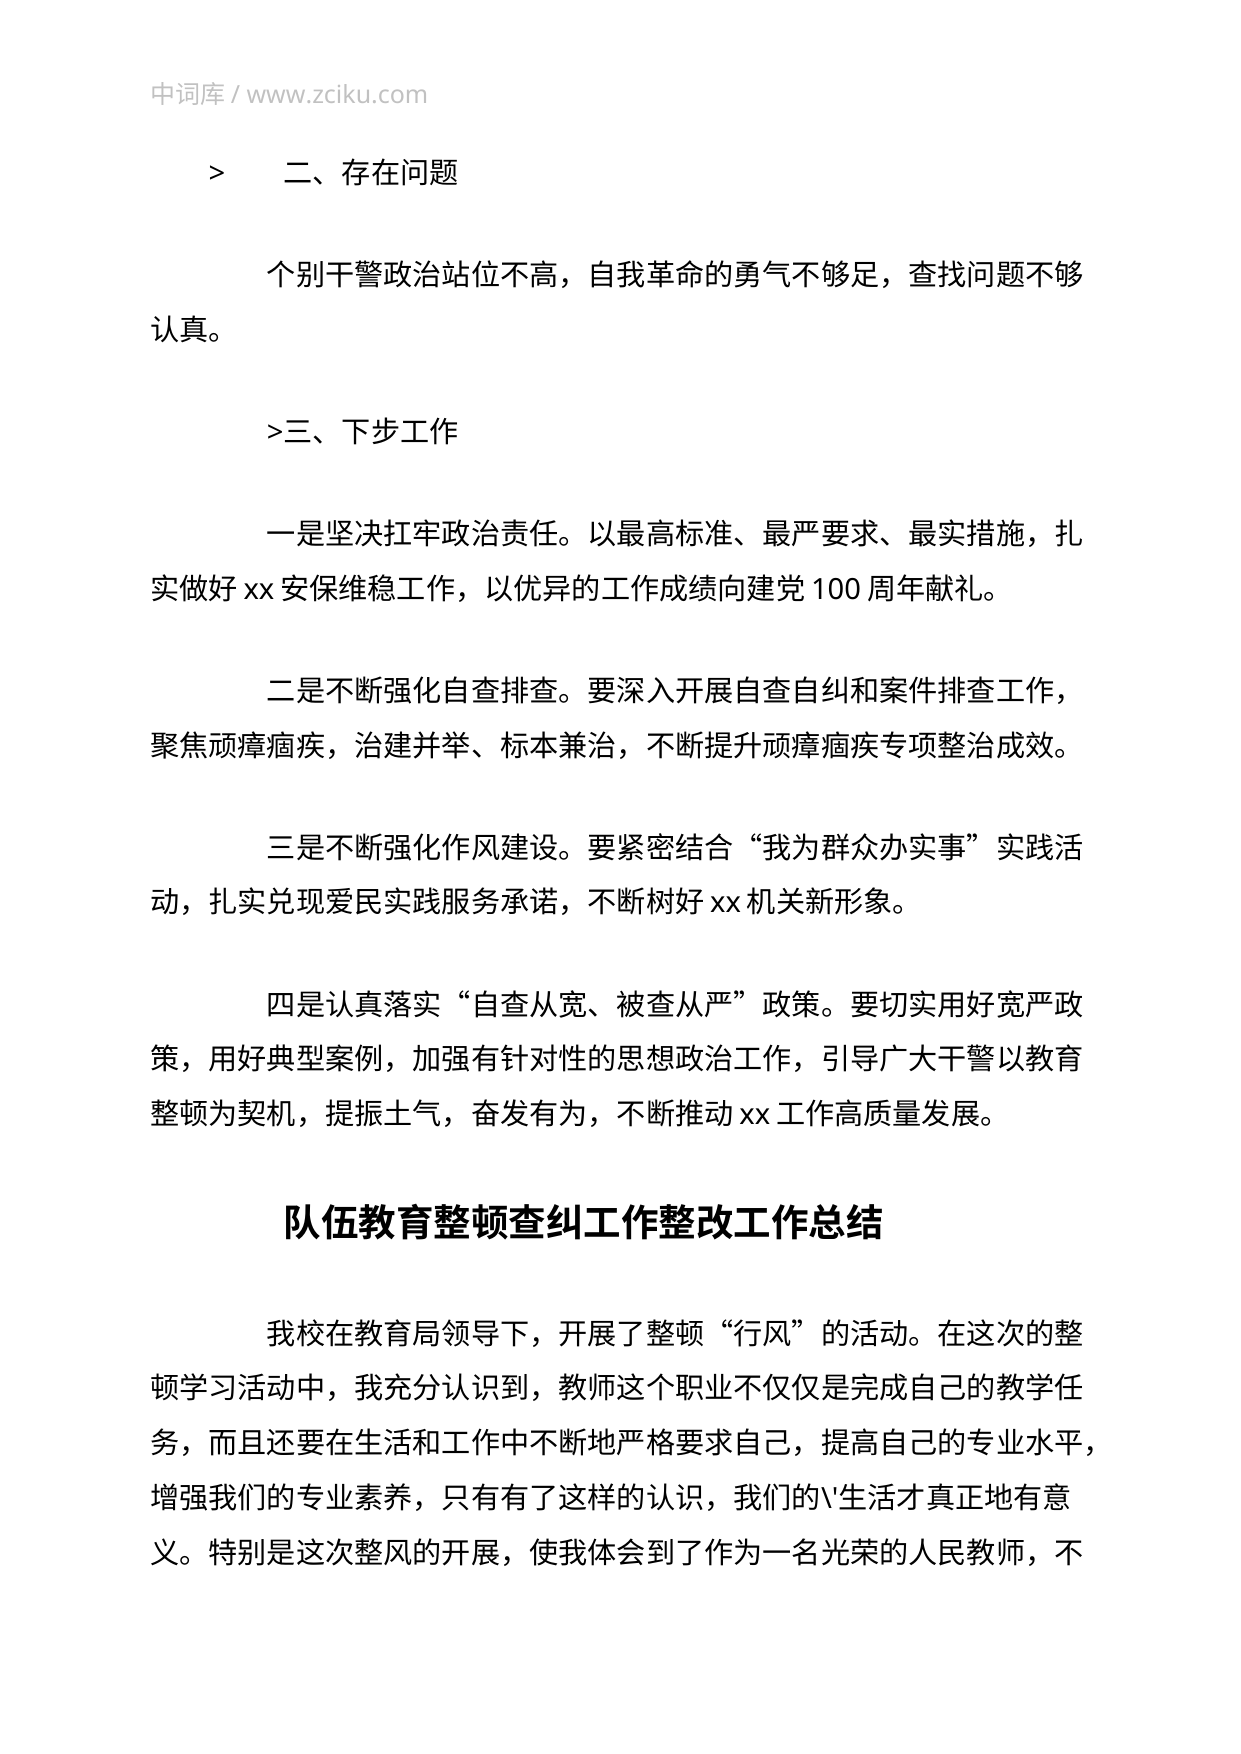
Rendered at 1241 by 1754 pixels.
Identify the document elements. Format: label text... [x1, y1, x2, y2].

text >三、下步工作 [150, 409, 1090, 451]
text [150, 1310, 1090, 1572]
text 三是不断强化作风建设。要紧密结合“我为群众办实事”实践活动，扎实兑现爱民实践服务承诺，不断树好xx机关新形象。 [150, 824, 1090, 921]
text > 二、存在问题 [150, 150, 1090, 192]
text 一是坚决扛牢政治责任。以最高标准、最严要求、最实措施，扎实做好xx安保维稳工作，以优异的工作成绩向建党100周年献礼。 [150, 511, 1090, 608]
text 四是认真落实“自查从宽、被查从严”政策。要切实用好宽严政策，用好典型案例，加强有针对性的思想政治工作，引导广大干警以教育整顿为契机，提振土气，奋发有为，不断推动xx工作高质量发展。 [150, 981, 1090, 1133]
text 个别干警政治站位不高，自我革命的勇气不够足，查找问题不够认真。 [150, 252, 1090, 349]
text 二是不断强化自查排查。要深入开展自查自纠和案件排查工作，聚焦顽瘴痼疾，治建并举、标本兼治，不断提升顽瘴痼疾专项整治成效。 [150, 667, 1090, 765]
text 队伍教育整顿查纠工作整改工作总结 [150, 1193, 1090, 1247]
